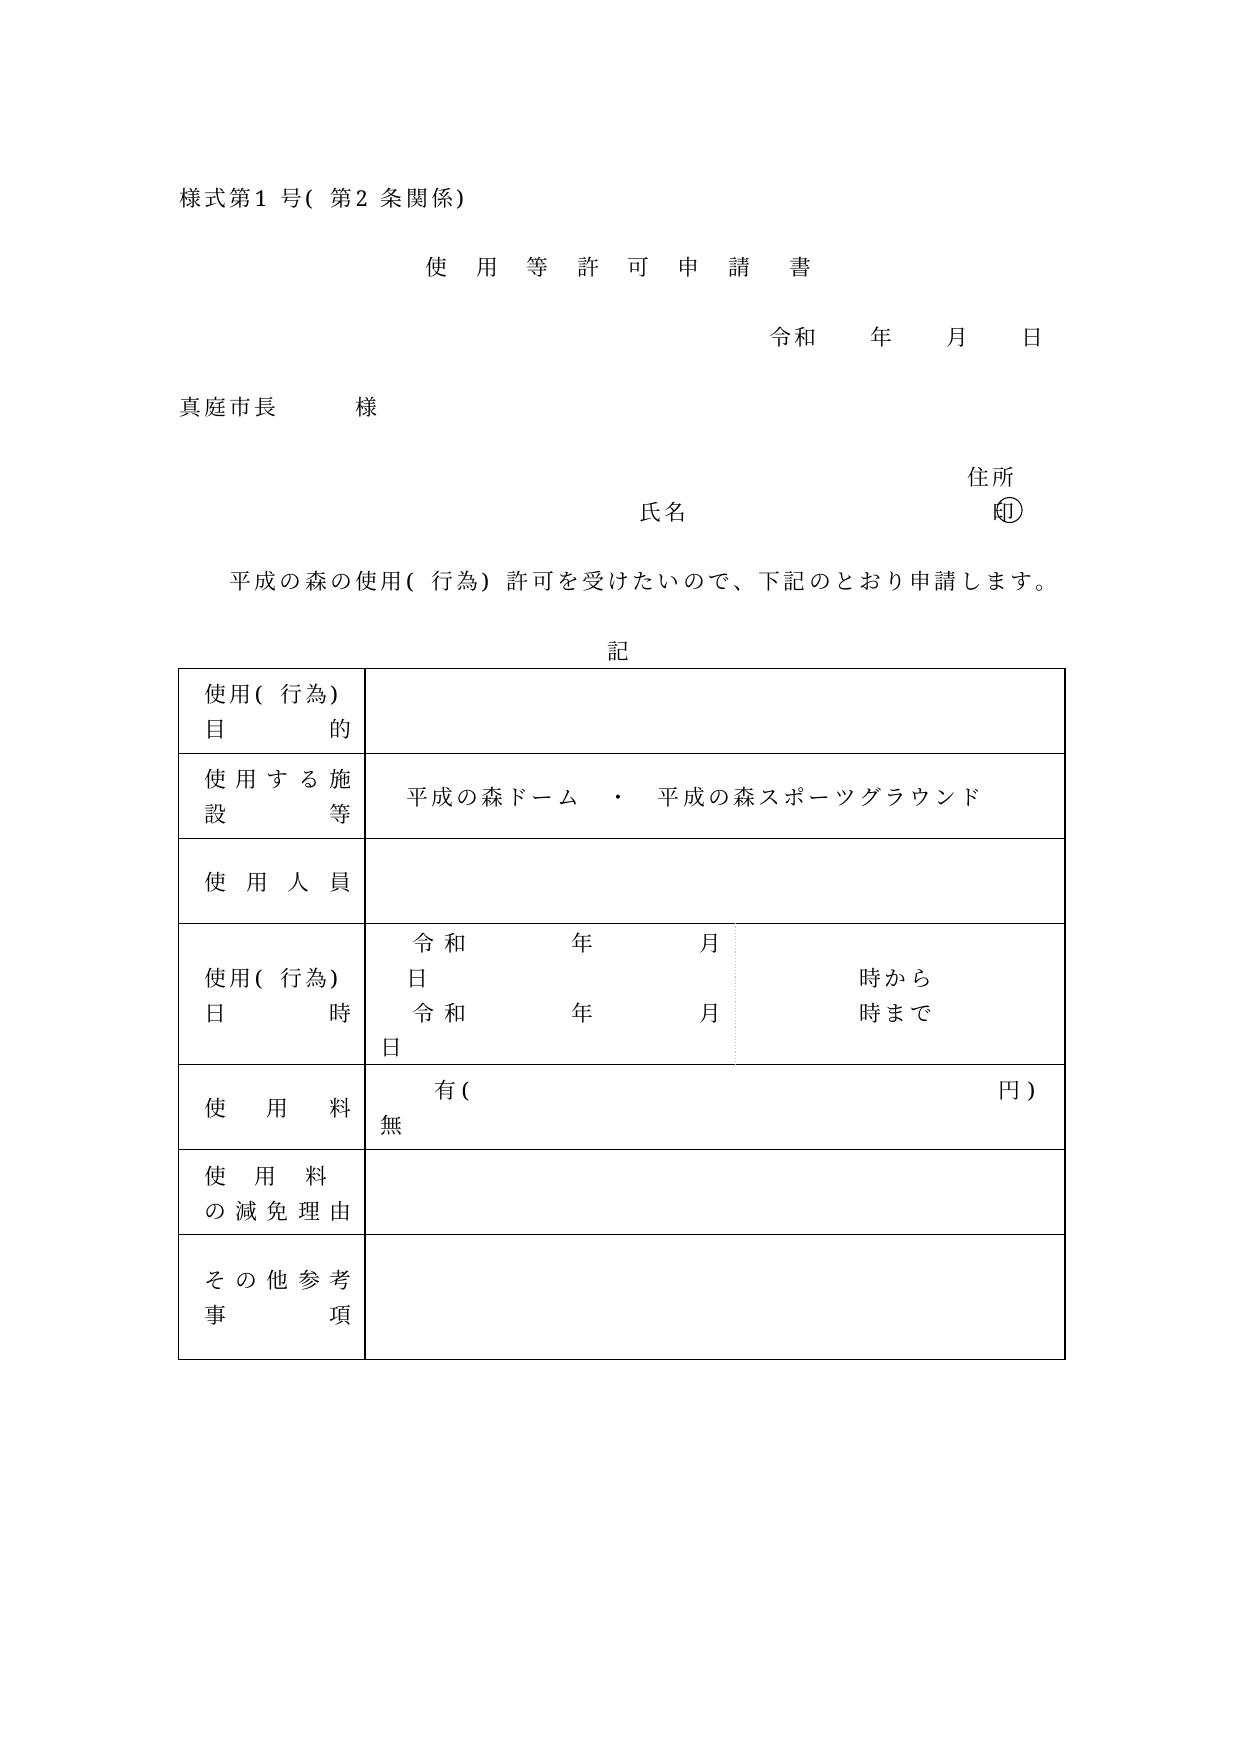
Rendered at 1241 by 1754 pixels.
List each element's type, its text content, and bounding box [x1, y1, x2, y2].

table_cell [366, 839, 1064, 923]
table_cell 使用料の減免理由 [179, 1150, 364, 1234]
table_cell [366, 1235, 1064, 1358]
text 令和 年 月 日 [179, 319, 1047, 353]
table_cell [366, 1150, 1064, 1234]
text 氏名 印 [179, 493, 1017, 528]
table_cell 平成の森ドーム ・ 平成の森スポーツグラウンド [366, 754, 1064, 838]
table_header 使用(行為)目的 [179, 669, 364, 753]
table_cell 使用(行為)日時 [179, 924, 364, 1064]
text 様式第1号(第2条関係) [179, 179, 1061, 214]
table_cell その他参考事項 [179, 1235, 364, 1358]
table_cell 有( 円) 無 [366, 1065, 1064, 1149]
table_header [366, 669, 1064, 753]
table_cell 使用料 [179, 1065, 364, 1149]
text 記 [179, 633, 1061, 668]
table_cell 使用する施設等 [179, 754, 364, 838]
text 使用等許可申請書 [179, 249, 1061, 284]
table_cell 使用人員 [179, 839, 364, 923]
text 平成の森の使用(行為)許可を受けたいので、下記のとおり申請します。 [179, 563, 1061, 598]
table_cell 時から 時まで [735, 924, 1064, 1064]
text 住所 [179, 458, 1017, 493]
table_cell 令和 年 月 日 令和 年 月 日 [366, 924, 735, 1064]
text 真庭市長 様 [179, 388, 1061, 423]
